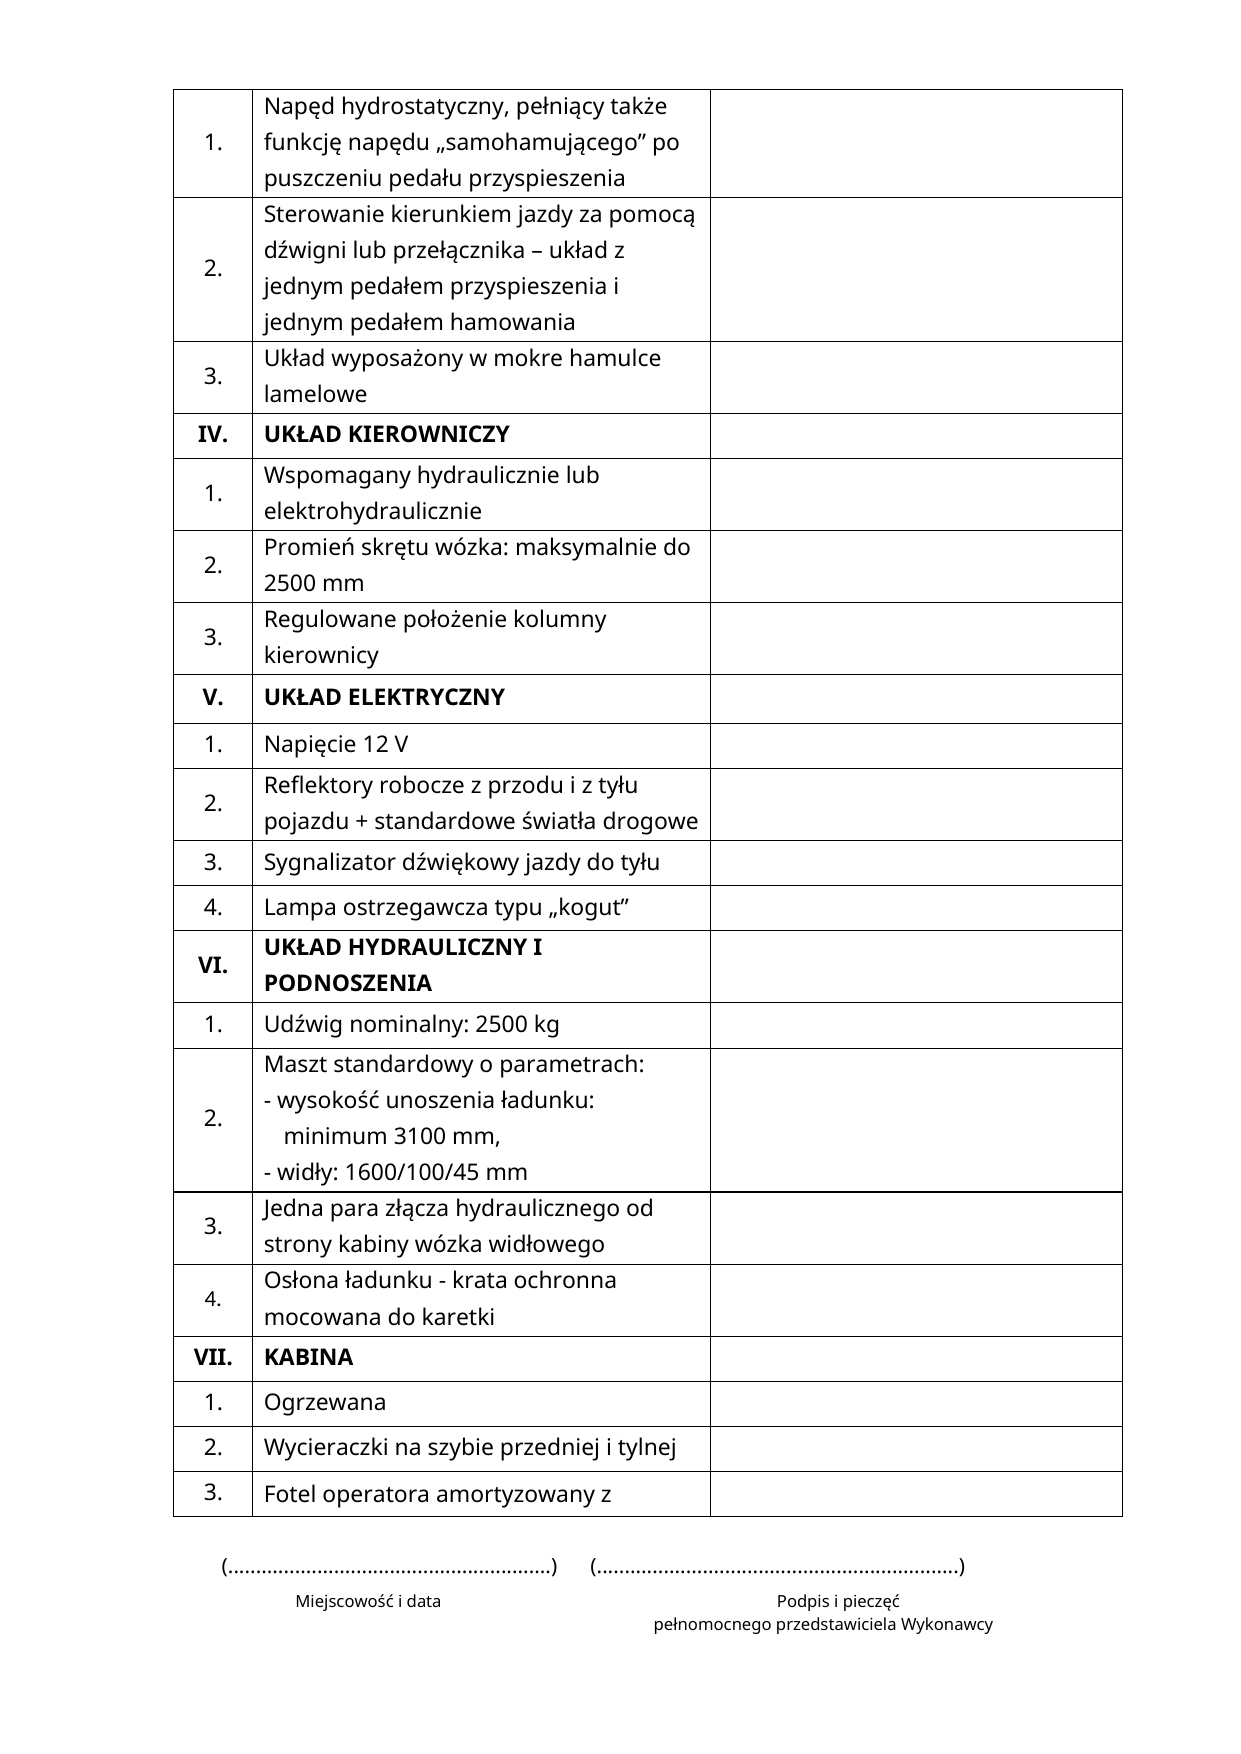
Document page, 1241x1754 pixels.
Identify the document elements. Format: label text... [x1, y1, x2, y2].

table_cell [711, 931, 1122, 1002]
table_cell 3. [174, 1472, 252, 1516]
table_cell [711, 1003, 1122, 1047]
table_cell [253, 1472, 710, 1516]
table_cell 4. [174, 1265, 252, 1336]
table_cell Lampa ostrzegawcza typu „kogut” [253, 886, 710, 930]
table_cell IV. [174, 414, 252, 458]
table_cell [711, 841, 1122, 885]
table_cell V. [174, 675, 252, 723]
table_cell [711, 1193, 1122, 1263]
table_cell Reflektory robocze z przodu i z tyłu pojazdu + standardowe światła drogowe [253, 769, 710, 840]
table_cell 4. [174, 886, 252, 930]
table_cell KABINA [253, 1337, 710, 1381]
table_cell 1. [174, 1003, 252, 1047]
table_cell [711, 1337, 1122, 1381]
table_cell Wycieraczki na szybie przedniej i tylnej [253, 1427, 710, 1471]
table_cell 3. [174, 1193, 252, 1263]
table_cell 1. [174, 1382, 252, 1426]
table_cell [711, 198, 1122, 341]
table_cell Osłona ładunku - krata ochronna mocowana do karetki [253, 1265, 710, 1336]
table_cell UKŁAD ELEKTRYCZNY [253, 675, 710, 723]
table_cell Ogrzewana [253, 1382, 710, 1426]
table_cell 2. [174, 531, 252, 602]
table_cell [711, 342, 1122, 413]
table_cell [711, 1049, 1122, 1191]
table_cell [711, 1265, 1122, 1336]
table_cell [711, 459, 1122, 530]
table_cell 2. [174, 198, 252, 341]
table_cell Promień skrętu wózka: maksymalnie do 2500 mm [253, 531, 710, 602]
table_cell [711, 1427, 1122, 1471]
table_cell VI. [174, 931, 252, 1002]
table_cell [711, 90, 1122, 197]
table_cell [711, 675, 1122, 723]
table_cell [711, 531, 1122, 602]
table_cell UKŁAD KIEROWNICZY [253, 414, 710, 458]
table_cell 3. [174, 603, 252, 674]
table_cell Udźwig nominalny: 2500 kg [253, 1003, 710, 1047]
table_cell 1. [174, 459, 252, 530]
table_cell UKŁAD HYDRAULICZNY I PODNOSZENIA [253, 931, 710, 1002]
table_cell Napęd hydrostatyczny, pełniący także funkcję napędu „samohamującego” po puszczeniu pedału przyspieszenia [253, 90, 710, 197]
table_cell [711, 603, 1122, 674]
table_cell Sygnalizator dźwiękowy jazdy do tyłu [253, 841, 710, 885]
table_cell Jedna para złącza hydraulicznego od strony kabiny wózka widłowego [253, 1193, 710, 1263]
table_cell 2. [174, 1427, 252, 1471]
table_cell Napięcie 12 V [253, 724, 710, 768]
table_cell [711, 1382, 1122, 1426]
table_cell Sterowanie kierunkiem jazdy za pomocą dźwigni lub przełącznika – układ z jednym pedałem przyspieszenia i jednym pedałem hamowania [253, 198, 710, 341]
table_cell [711, 1472, 1122, 1516]
table_cell 3. [174, 342, 252, 413]
table_cell [711, 769, 1122, 840]
table_cell Wspomagany hydraulicznie lub elektrohydraulicznie [253, 459, 710, 530]
table_cell [711, 414, 1122, 458]
table_cell 2. [174, 769, 252, 840]
table_cell VII. [174, 1337, 252, 1381]
table_cell Regulowane położenie kolumny kierownicy [253, 603, 710, 674]
table_cell [711, 886, 1122, 930]
table_cell 3. [174, 841, 252, 885]
table_cell 2. [174, 1049, 252, 1191]
table_cell 1. [174, 90, 252, 197]
table_cell [711, 724, 1122, 768]
table_cell 1. [174, 724, 252, 768]
table_cell Układ wyposażony w mokre hamulce lamelowe [253, 342, 710, 413]
table_cell Maszt standardowy o parametrach: - wysokość unoszenia ładunku: minimum 3100 mm, - widły: 1600/100/45 mm [253, 1049, 710, 1191]
